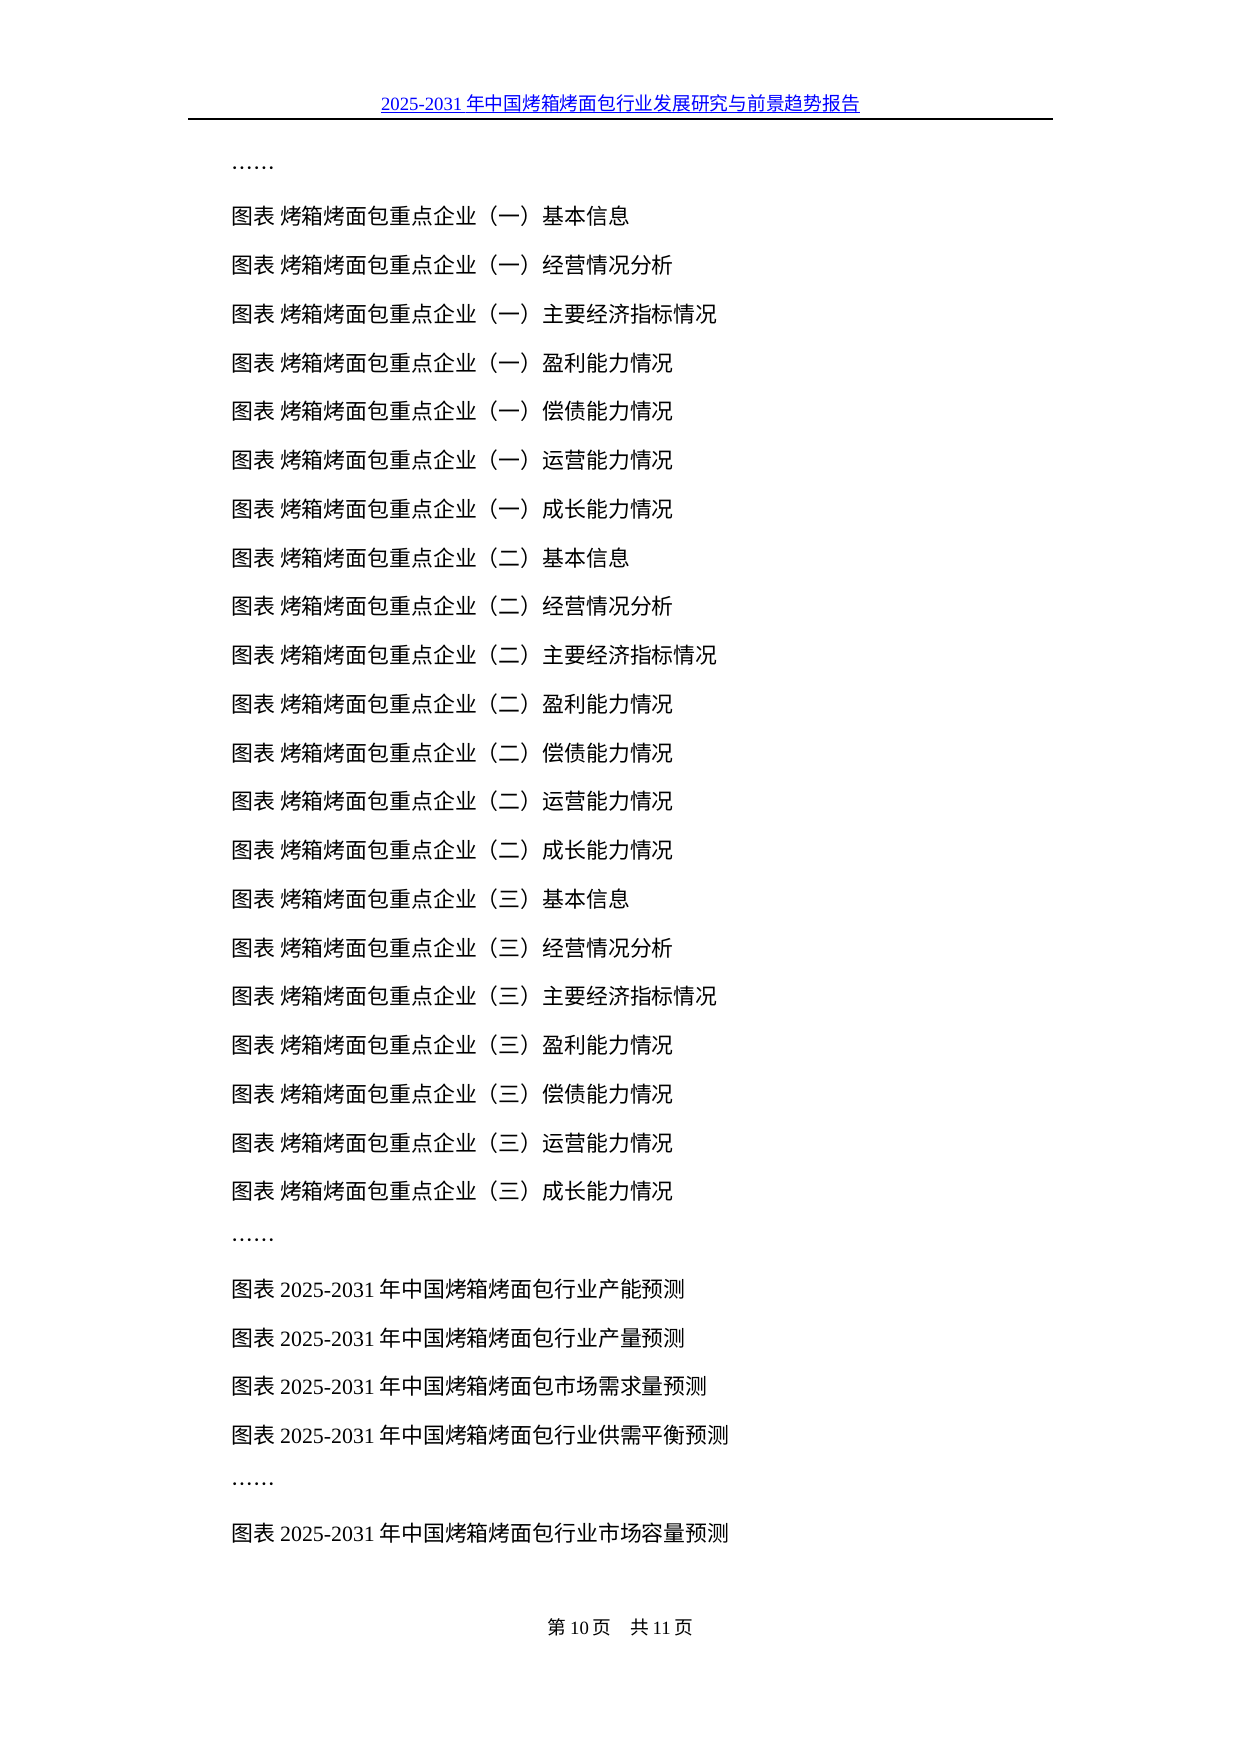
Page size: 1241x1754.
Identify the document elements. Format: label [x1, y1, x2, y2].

text [187, 150, 1053, 1548]
